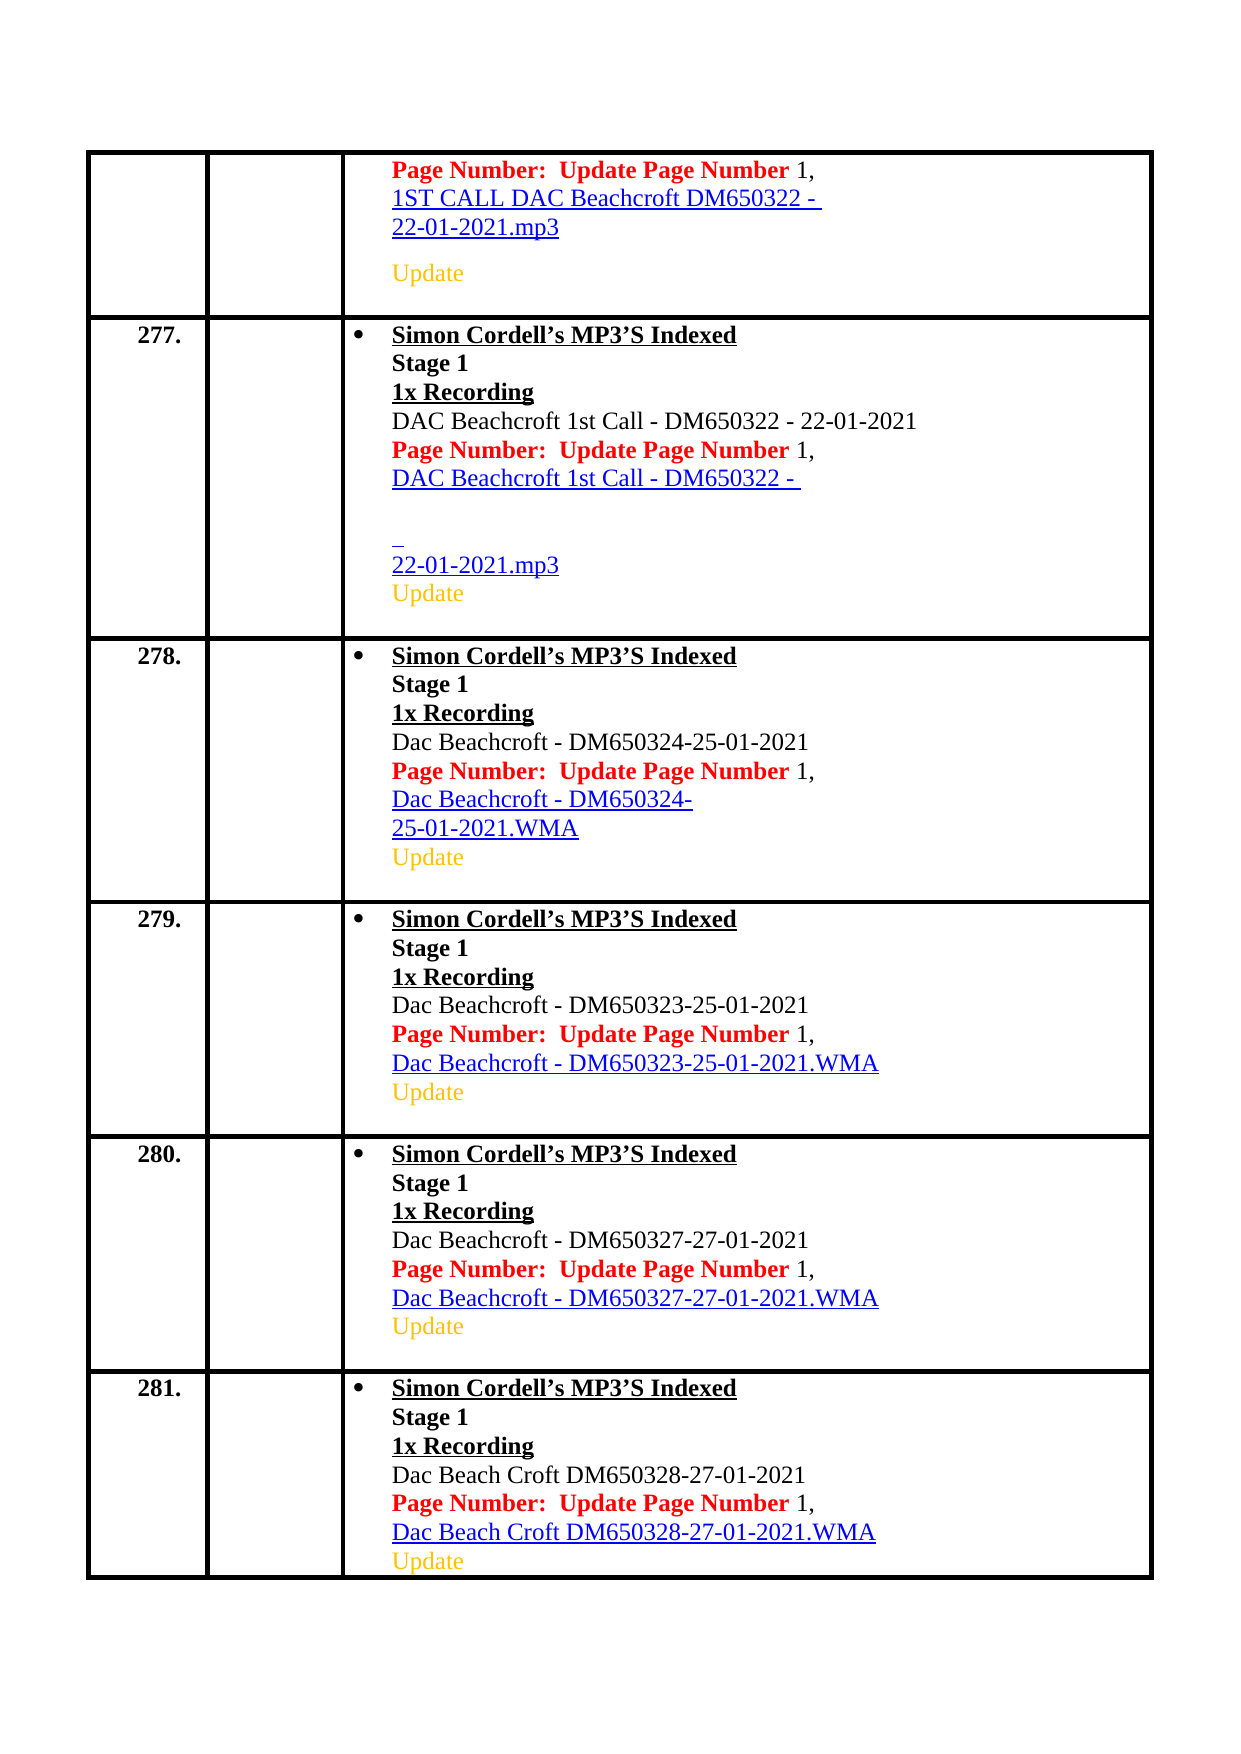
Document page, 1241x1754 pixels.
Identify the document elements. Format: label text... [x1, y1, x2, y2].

table_cell [210, 155, 341, 315]
table_cell Simon Cordell’s MP3’S Indexed Stage 1 1x Recording Dac Beachcroft - DM650324-25-01-2021 Page Number: Update Page Number 1, Dac Beachcroft - DM650324- 25-01-2021.WMA Update [345, 641, 1149, 899]
table_cell [91, 1139, 205, 1369]
table_cell Simon Cordell’s MP3’S Indexed Stage 1 1x Recording Dac Beachcroft - DM650323-25-01-2021 Page Number: Update Page Number 1, Dac Beachcroft - DM650323-25-01-2021.WMA Update [345, 904, 1149, 1134]
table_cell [345, 1374, 1149, 1575]
table_cell [91, 320, 205, 636]
table_cell [210, 641, 341, 899]
table_cell [91, 1374, 205, 1575]
table_cell [91, 904, 205, 1134]
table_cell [345, 155, 1149, 315]
table_cell [210, 1139, 341, 1369]
table_cell [91, 155, 205, 315]
table_cell Simon Cordell’s MP3’S Indexed Stage 1 1x Recording Dac Beachcroft - DM650327-27-01-2021 Page Number: Update Page Number 1, Dac Beachcroft - DM650327-27-01-2021.WMA Update [345, 1139, 1149, 1369]
table_cell Simon Cordell’s MP3’S Indexed Stage 1 1x Recording DAC Beachcroft 1st Call - DM650322 - 22-01-2021 Page Number: Update Page Number 1, DAC Beachcroft 1st Call - DM650322 - 22-01-2021.mp3 Update [345, 320, 1149, 636]
table_cell [210, 1374, 341, 1575]
table_cell [91, 641, 205, 899]
table_cell [210, 904, 341, 1134]
table_cell [210, 320, 341, 636]
